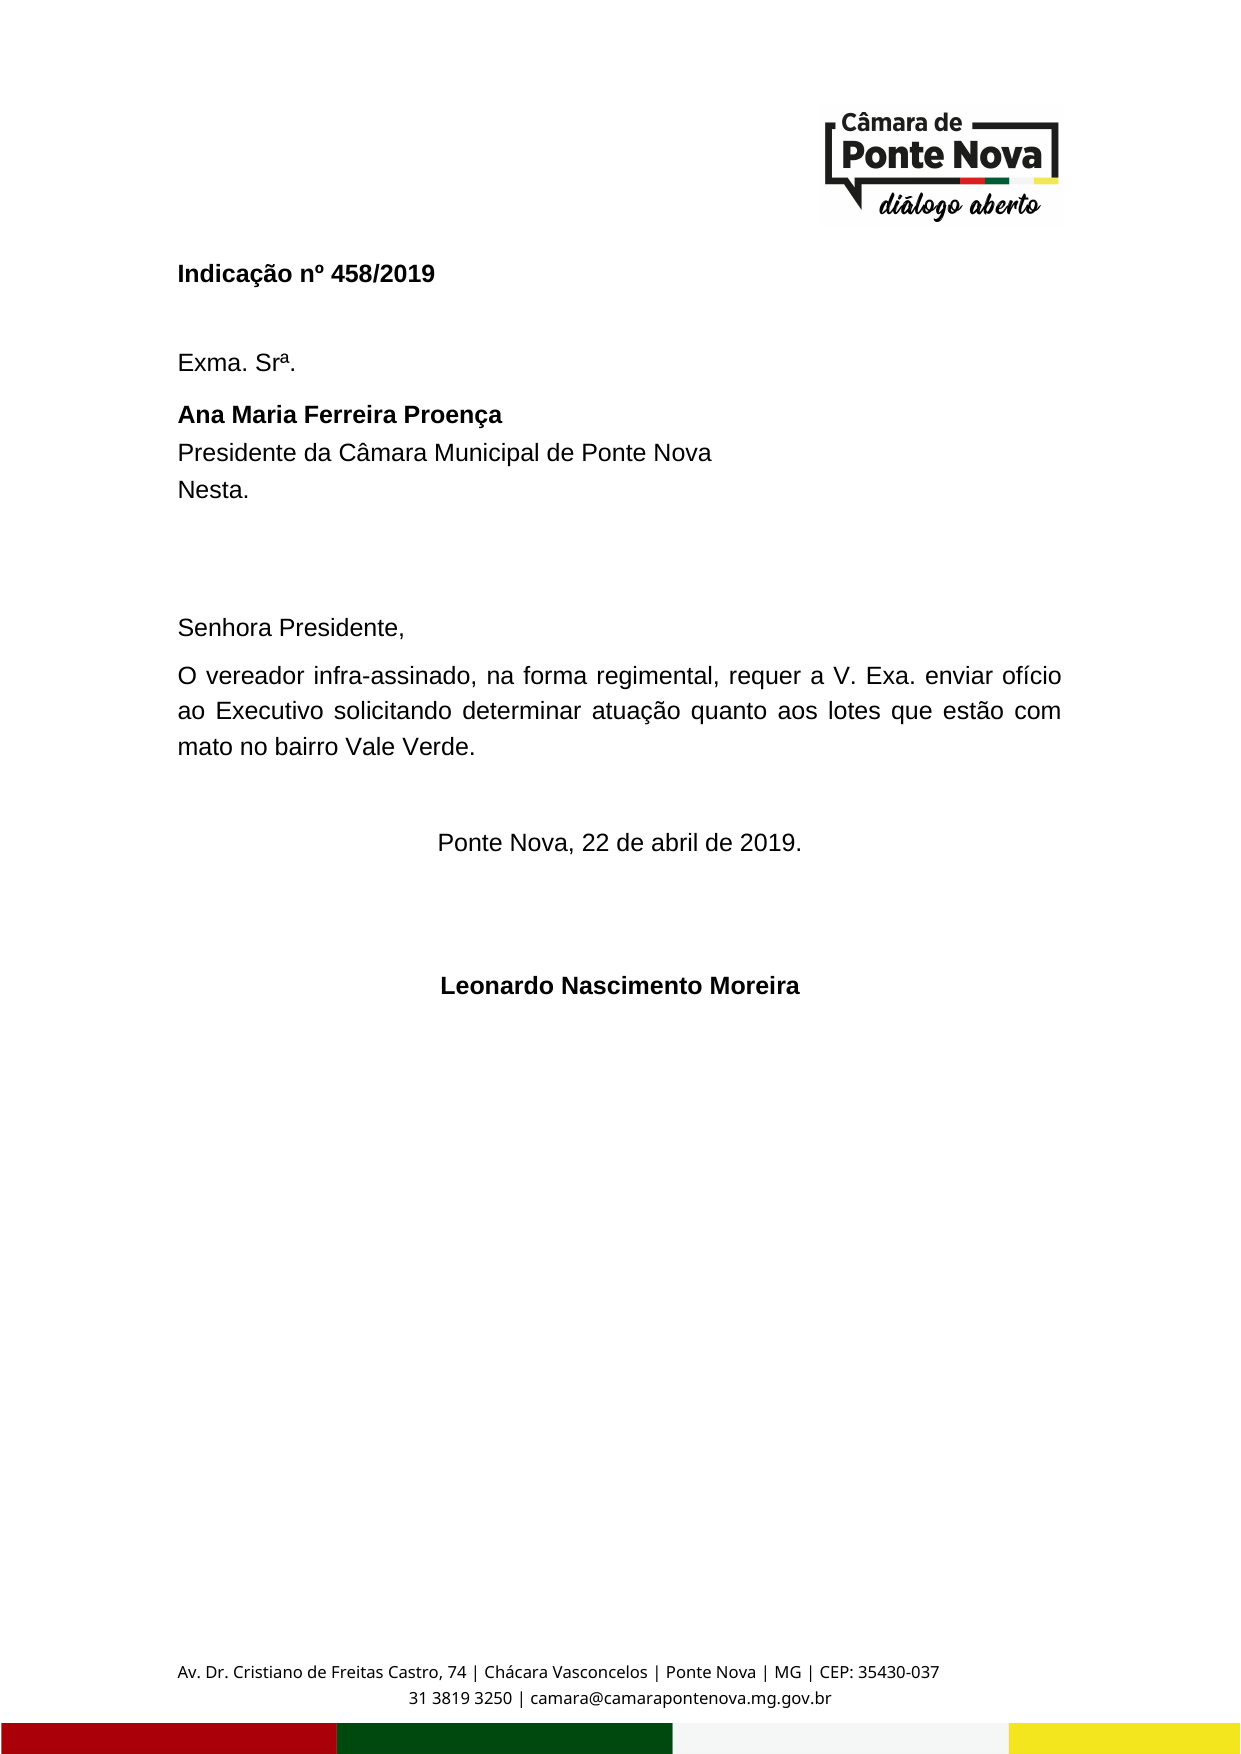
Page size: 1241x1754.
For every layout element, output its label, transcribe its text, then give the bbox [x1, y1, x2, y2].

text Ponte Nova, 22 de abril de 2019. [177, 821, 1063, 856]
text Exma. Srª. [177, 342, 1063, 377]
text O vereador infra-assinado, na forma regimental, requer a V. Exa. enviar ofício ao Executivo solicitando determinar atuação quanto aos lotes que estão com mato no bairro Vale Verde. [177, 654, 1063, 760]
picture [1, 1723, 1241, 1754]
text Senhora Presidente, [177, 606, 1063, 642]
picture [819, 103, 1064, 226]
text Indicação nº 458/2019 [177, 256, 1063, 287]
text Leonardo Nascimento Moreira [177, 964, 1063, 1000]
text Ana Maria Ferreira Proença [177, 398, 1063, 429]
text Nesta. [177, 473, 1063, 504]
text Presidente da Câmara Municipal de Ponte Nova [177, 435, 1063, 467]
